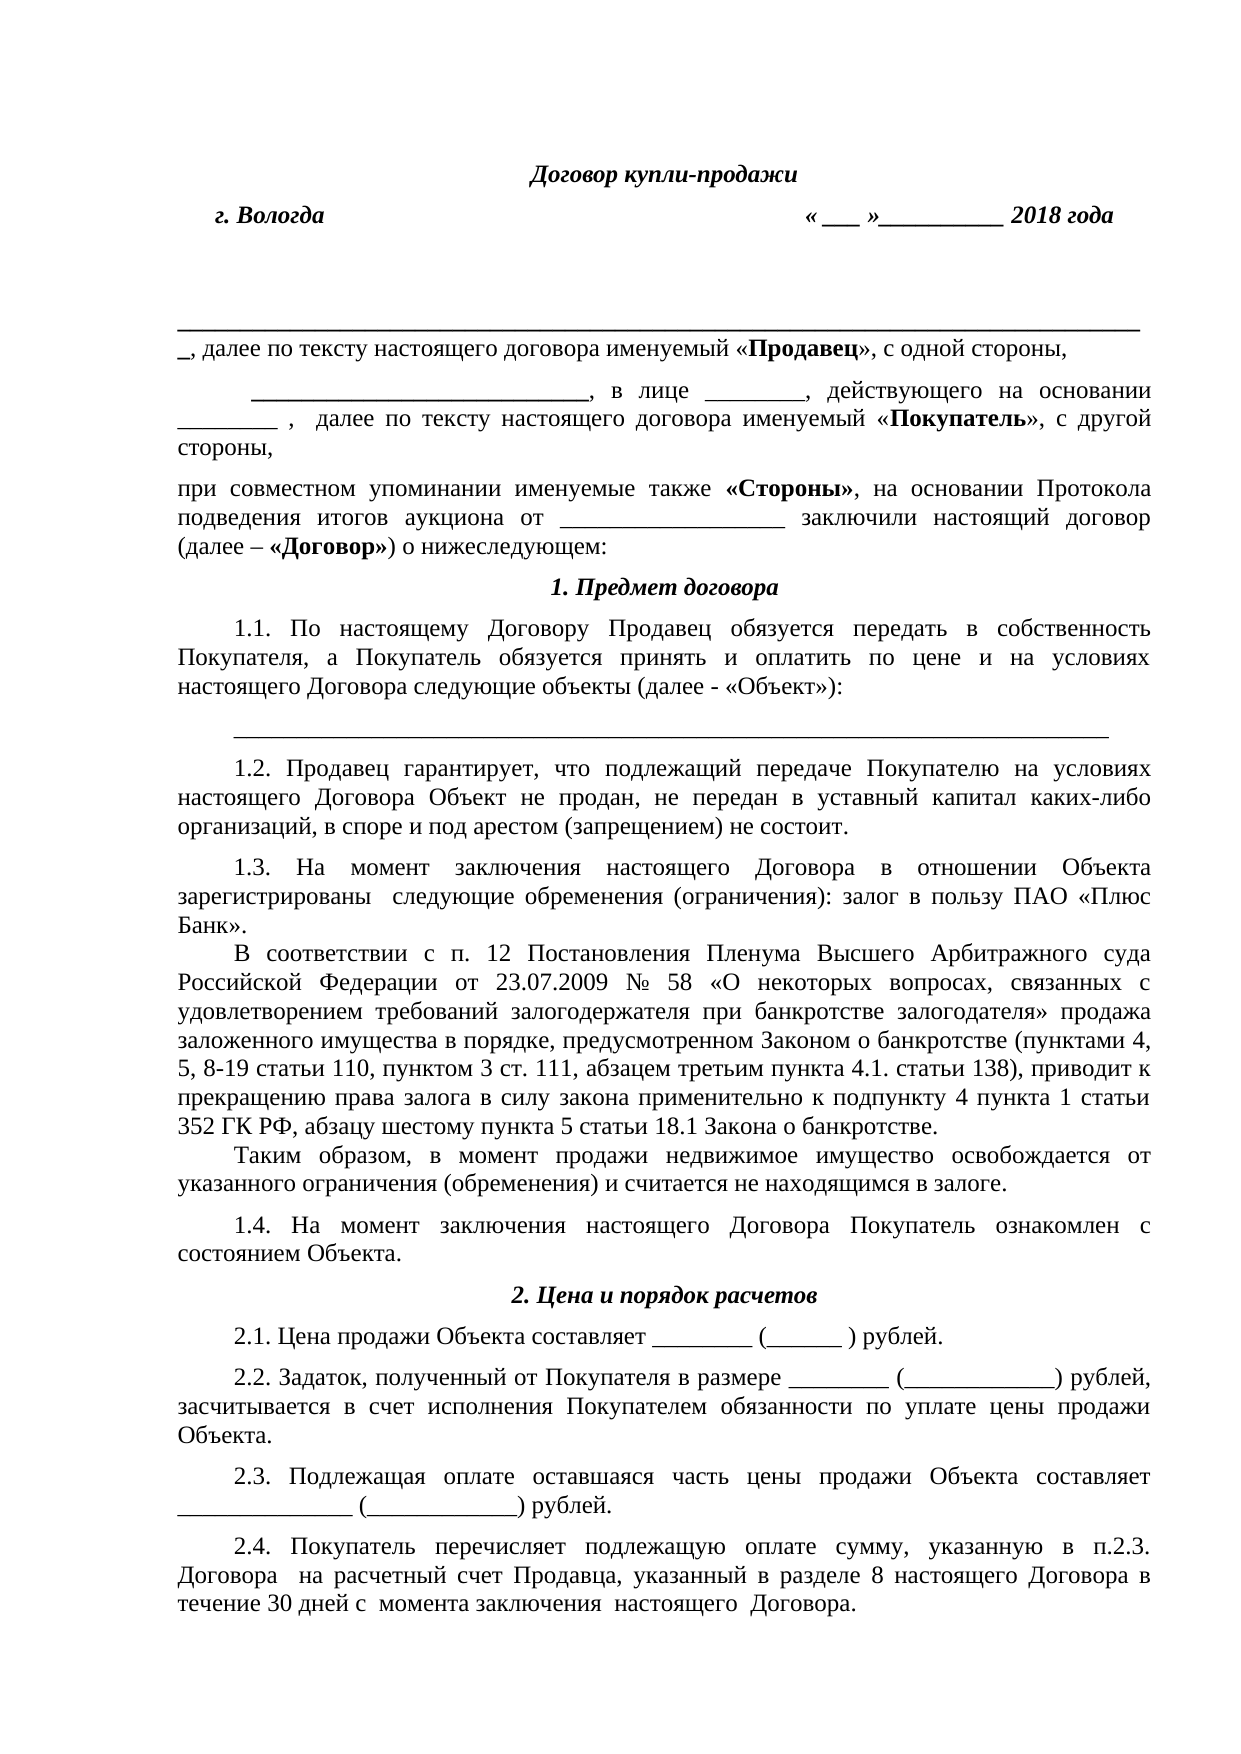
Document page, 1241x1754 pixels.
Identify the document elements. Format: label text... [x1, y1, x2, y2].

subtitle 1. Предмет договора [177, 572, 1152, 601]
text 2.2. Задаток, полученный от Покупателя в размере ________ (____________) рублей, засчитывается в счет исполнения Покупателем обязанности по уплате цены продажи Объекта. [177, 1362, 1152, 1448]
text ______________________________________________________________________ [177, 712, 1152, 741]
subtitle 2. Цена и порядок расчетов [177, 1280, 1152, 1308]
text 1.4. На момент заключения настоящего Договора Покупатель ознакомлен с состоянием Объекта. [177, 1210, 1152, 1267]
subtitle Договор купли-продажи [177, 159, 1152, 188]
text при совместном упоминании именуемые также «Стороны», на основании Протокола подведения итогов аукциона от __________________ заключили настоящий договор (далее – «Договор») о нижеследующем: [177, 473, 1152, 560]
text В соответствии с п. 12 Постановления Пленума Высшего Арбитражного суда Российской Федерации от 23.07.2009 № 58 «О некоторых вопросах, связанных с удовлетворением требований залогодержателя при банкротстве залогодателя» продажа заложенного имущества в порядке, предусмотренном Законом о банкротстве (пунктами 4, 5, 8-19 статьи 110, пунктом 3 ст. 111, абзацем третьим пункта 4.1. статьи 138), приводит к прекращению права залога в силу закона применительно к подпункту 4 пункта 1 статьи 352 ГК РФ, абзацу шестому пункта 5 статьи 18.1 Закона о банкротстве. [177, 938, 1152, 1140]
text 2.1. Цена продажи Объекта составляет ________ (______ ) рублей. [177, 1321, 1152, 1350]
text 1.3. На момент заключения настоящего Договора в отношении Объекта зарегистрированы следующие обременения (ограничения): залог в пользу ПАО «Плюс Банк». [177, 852, 1152, 938]
text 2.3. Подлежащая оплате оставшаяся часть цены продажи Объекта составляет ______________ (____________) рублей. [177, 1461, 1152, 1518]
subtitle г. Вологда « ___ »__________ 2018 года [177, 201, 1152, 229]
text ___________________________, в лице ________, действующего на основании ________ , далее по тексту настоящего договора именуемый «Покупатель», с другой стороны, [177, 375, 1152, 461]
text 2.4. Покупатель перечисляет подлежащую оплате сумму, указанную в п.2.3. Договора на расчетный счет Продавца, указанный в разделе 8 настоящего Договора в течение 30 дней с момента заключения настоящего Договора. [177, 1531, 1152, 1617]
text ______________________________________________________________________________, далее по тексту настоящего договора именуемый «Продавец», с одной стороны, [177, 283, 1152, 362]
text 1.2. Продавец гарантирует, что подлежащий передаче Покупателю на условиях настоящего Договора Объект не продан, не передан в уставный капитал каких-либо организаций, в споре и под арестом (запрещением) не состоит. [177, 753, 1152, 840]
text 1.1. По настоящему Договору Продавец обязуется передать в собственность Покупателя, а Покупатель обязуется принять и оплатить по цене и на условиях настоящего Договора следующие объекты (далее - «Объект»): [177, 613, 1152, 700]
text Таким образом, в момент продажи недвижимое имущество освобождается от указанного ограничения (обременения) и считается не находящимся в залоге. [177, 1140, 1152, 1197]
